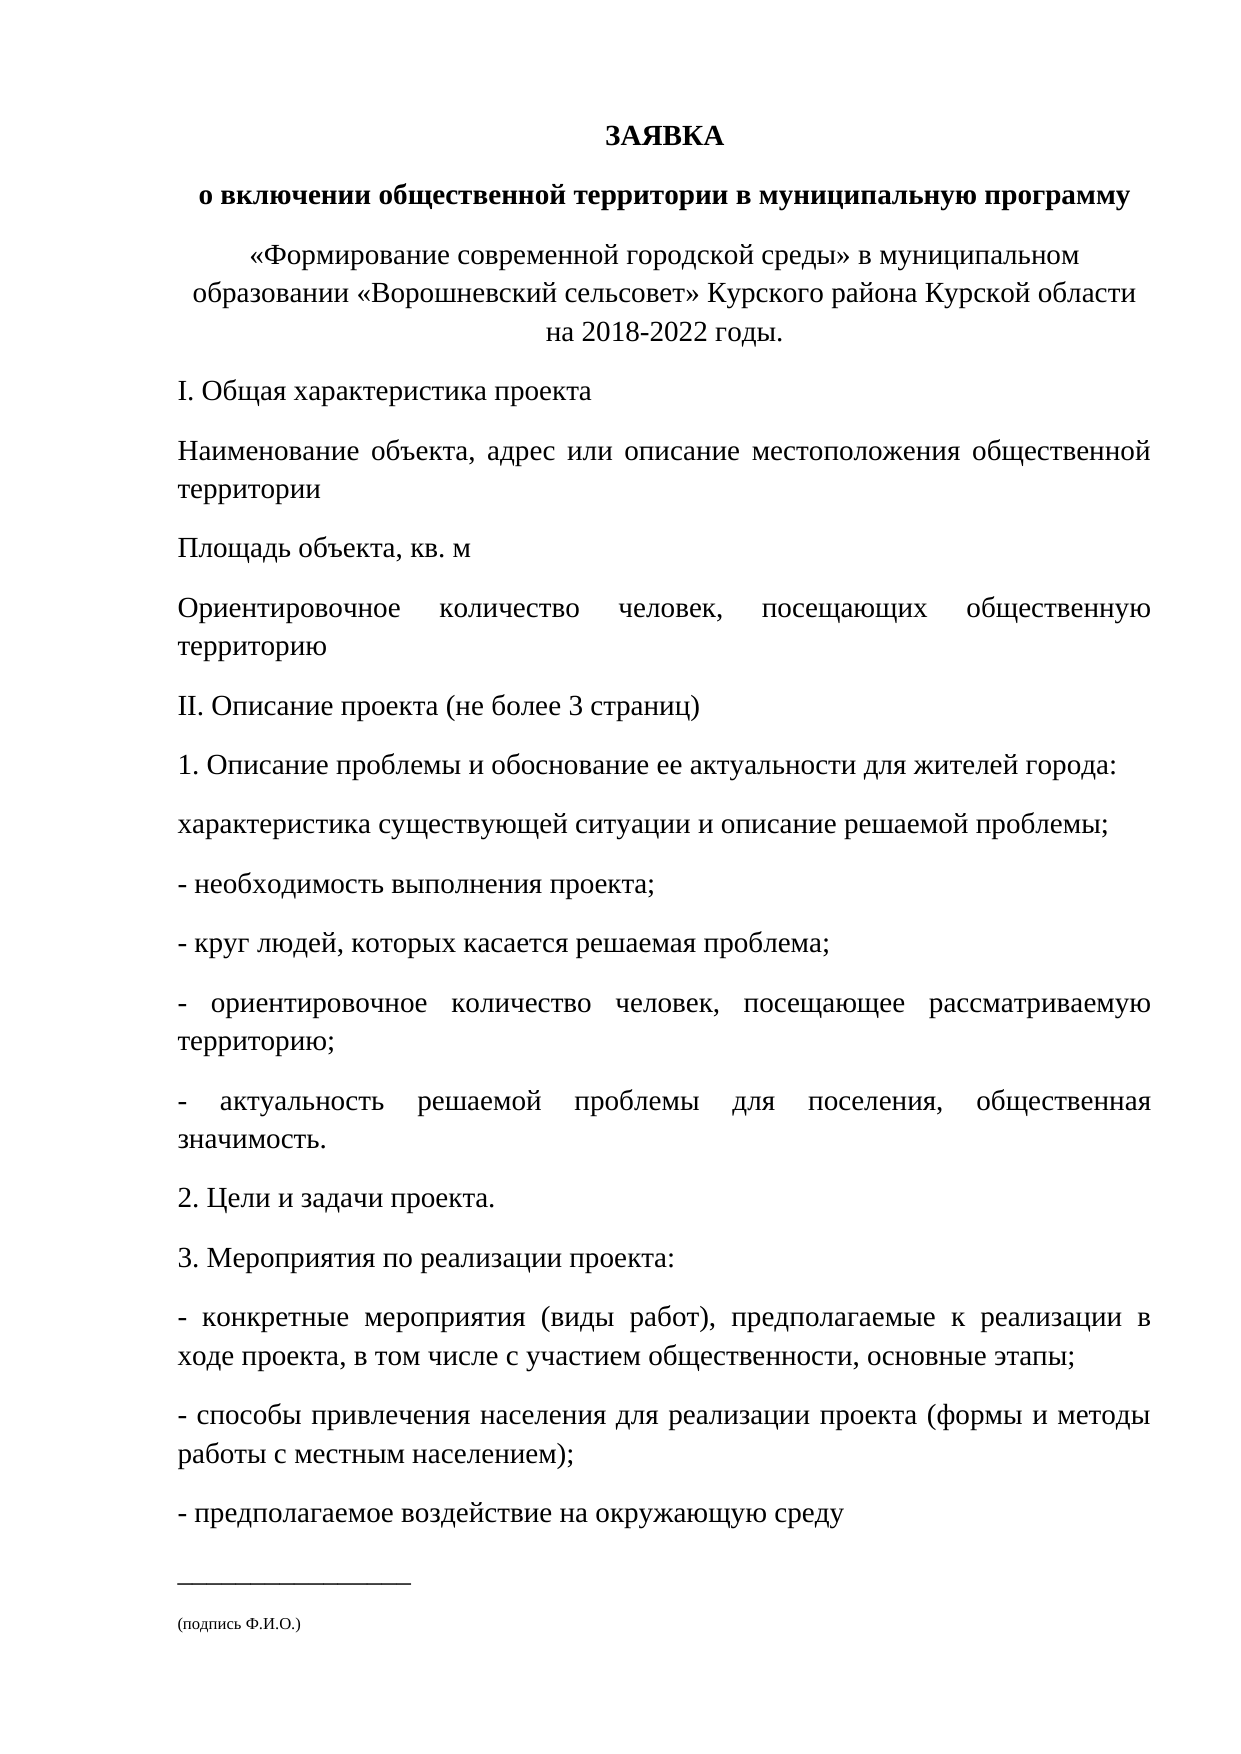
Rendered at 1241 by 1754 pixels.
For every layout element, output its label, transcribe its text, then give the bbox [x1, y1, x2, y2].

text - круг людей, которых касается решаемая проблема; [177, 925, 1152, 959]
text (подпись Ф.И.О.) [177, 1614, 1152, 1633]
text - конкретные мероприятия (виды работ), предполагаемые к реализации в ходе проекта, в том числе с участием общественности, основные этапы; [177, 1299, 1152, 1371]
text I. Общая характеристика проекта [177, 373, 1152, 407]
text Площадь объекта, кв. м [177, 531, 1152, 564]
text - актуальность решаемой проблемы для поселения, общественная значимость. [177, 1083, 1152, 1155]
text ЗАЯВКА [177, 118, 1152, 152]
text II. Описание проекта (не более 3 страниц) [177, 688, 1152, 721]
text - способы привлечения населения для реализации проекта (формы и методы работы с местным населением); [177, 1397, 1152, 1469]
text о включении общественной территории в муниципальную программу [177, 177, 1152, 211]
text «Формирование современной городской среды» в муниципальном образовании «Ворошневский сельсовет» Курского района Курской области на 2018-2022 годы. [177, 237, 1152, 347]
text - необходимость выполнения проекта; [177, 866, 1152, 899]
text характеристика существующей ситуации и описание решаемой проблемы; [177, 807, 1152, 840]
text 3. Мероприятия по реализации проекта: [177, 1240, 1152, 1273]
text 1. Описание проблемы и обоснование ее актуальности для жителей города: [177, 747, 1152, 781]
text - предполагаемое воздействие на окружающую среду [177, 1495, 1152, 1529]
text 2. Цели и задачи проекта. [177, 1181, 1152, 1214]
text Наименование объекта, адрес или описание местоположения общественной территории [177, 433, 1152, 505]
text Ориентировочное количество человек, посещающих общественную территорию [177, 590, 1152, 662]
text - ориентировочное количество человек, посещающее рассматриваемую территорию; [177, 985, 1152, 1057]
text ________________ [177, 1554, 1152, 1588]
